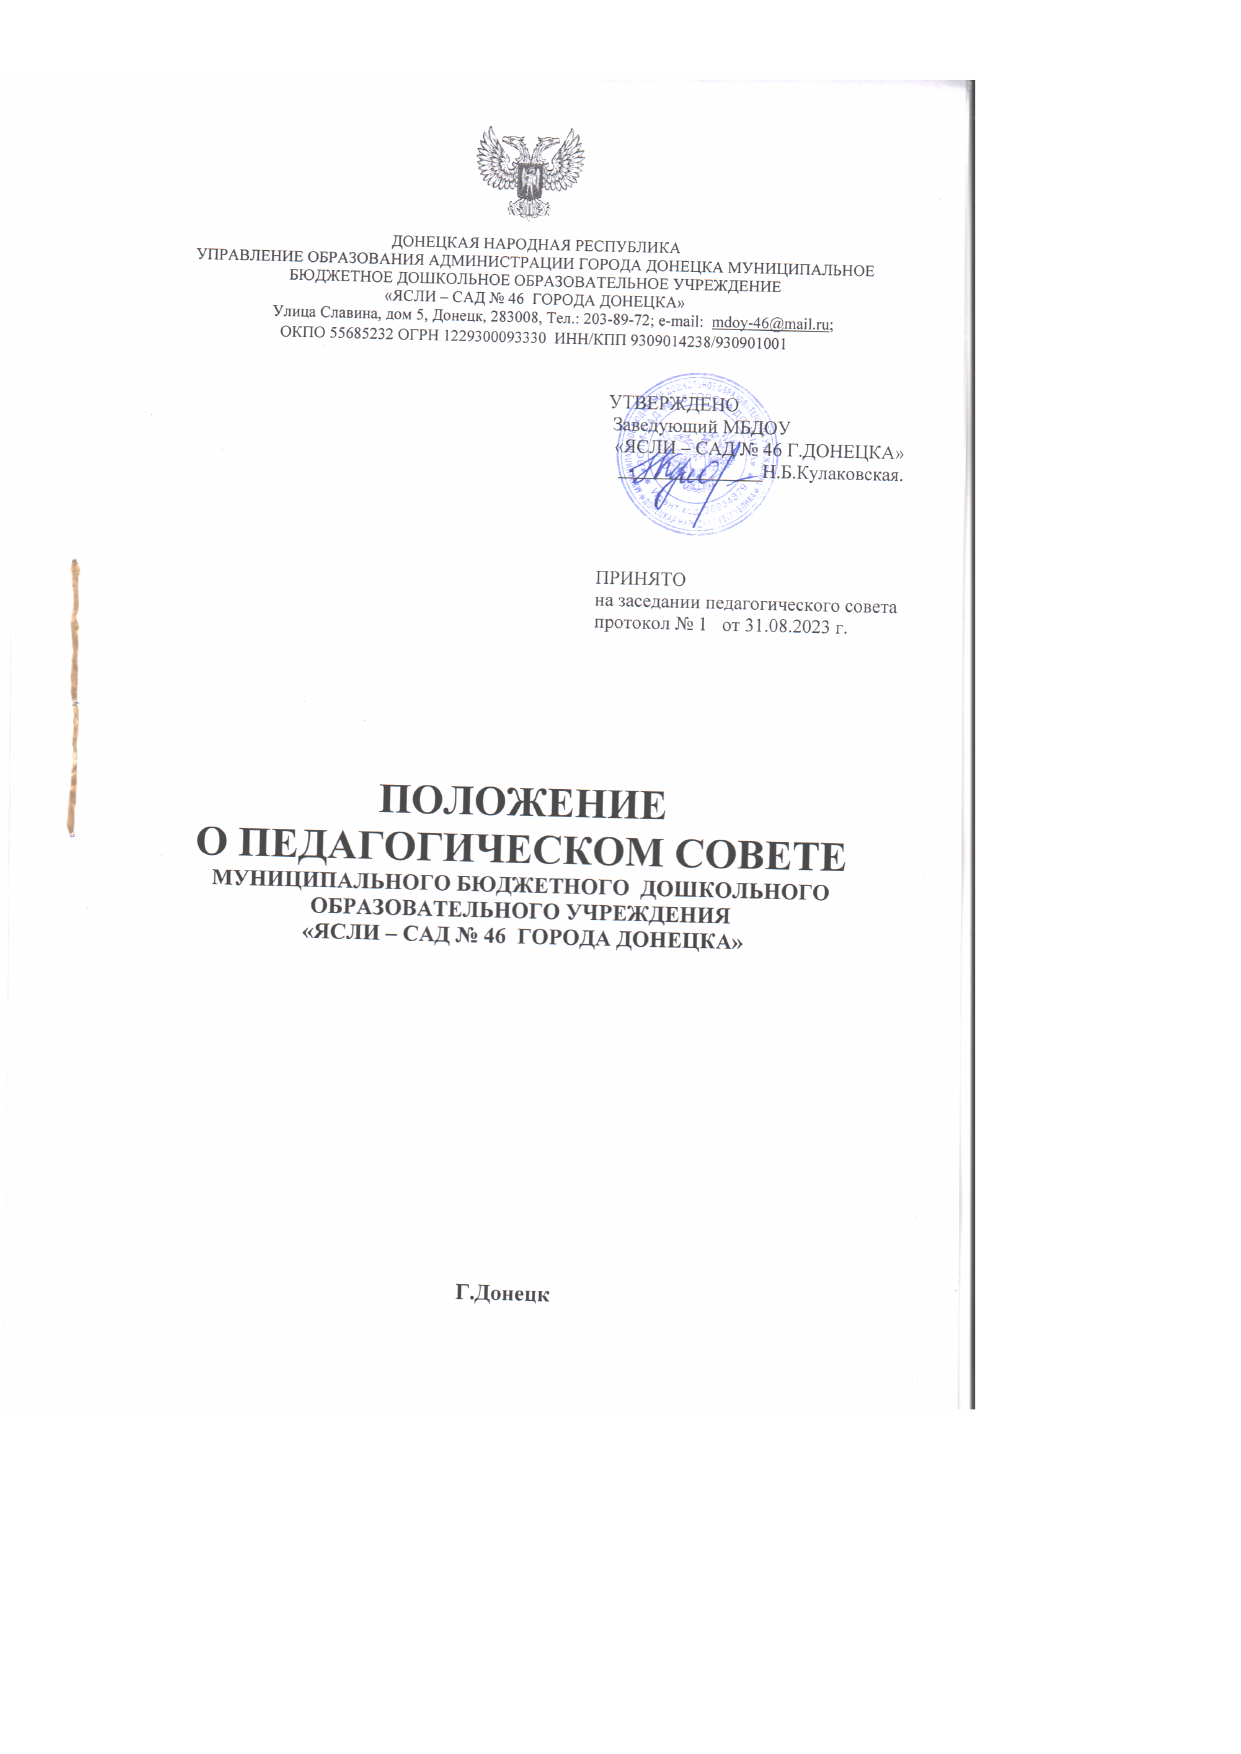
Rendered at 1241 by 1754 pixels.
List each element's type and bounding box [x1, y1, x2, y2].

picture [0, 73, 976, 1416]
